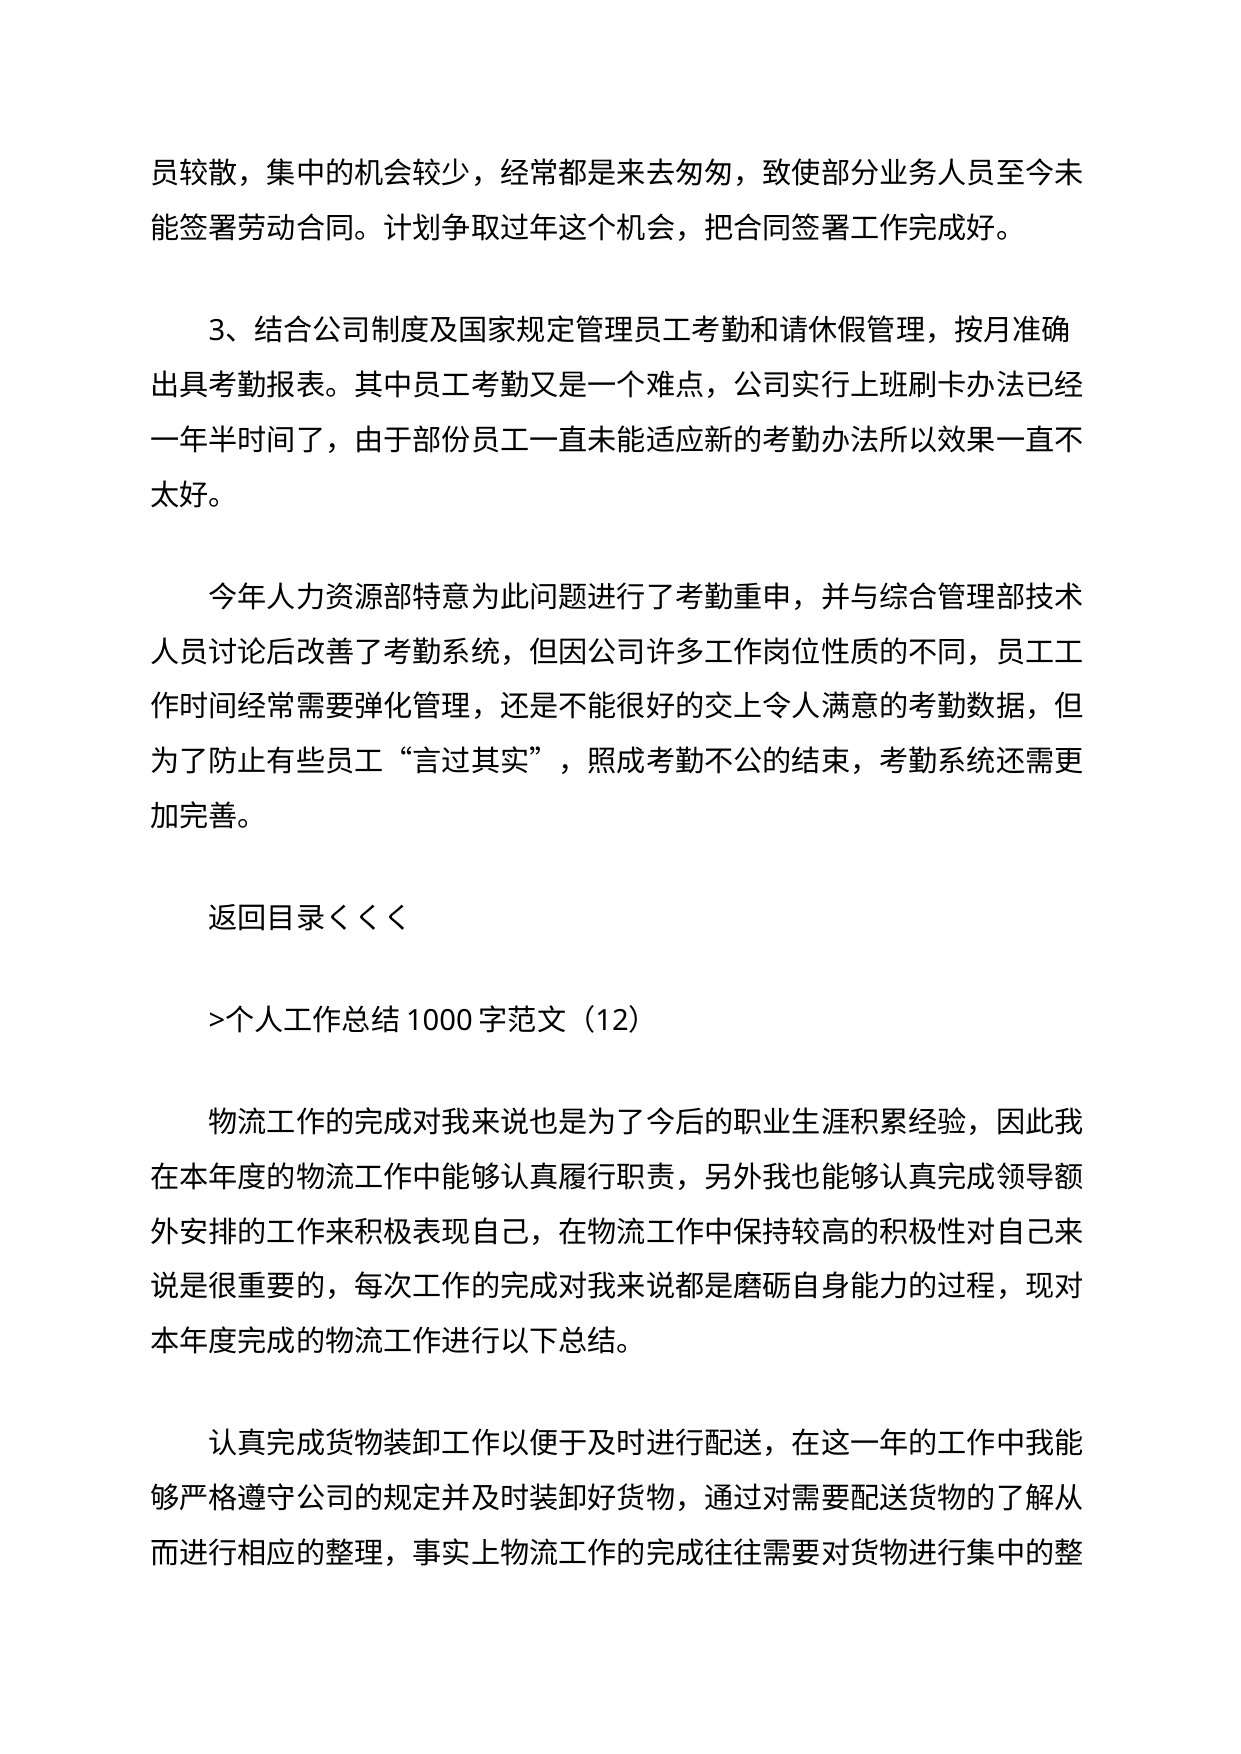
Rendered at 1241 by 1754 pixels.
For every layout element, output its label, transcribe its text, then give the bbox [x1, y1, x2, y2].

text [150, 150, 1090, 247]
text 3、结合公司制度及国家规定管理员工考勤和请休假管理，按月准确出具考勤报表。其中员工考勤又是一个难点，公司实行上班刷卡办法已经一年半时间了，由于部份员工一直未能适应新的考勤办法所以效果一直不太好。 [150, 307, 1090, 514]
text 返回目录くくく [150, 894, 1090, 937]
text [150, 1420, 1090, 1572]
text 今年人力资源部特意为此问题进行了考勤重申，并与综合管理部技术人员讨论后改善了考勤系统，但因公司许多工作岗位性质的不同，员工工作时间经常需要弹化管理，还是不能很好的交上令人满意的考勤数据，但为了防止有些员工“言过其实”，照成考勤不公的结束，考勤系统还需更加完善。 [150, 573, 1090, 835]
text >个人工作总结1000字范文（12） [150, 996, 1090, 1039]
text 物流工作的完成对我来说也是为了今后的职业生涯积累经验，因此我在本年度的物流工作中能够认真履行职责，另外我也能够认真完成领导额外安排的工作来积极表现自己，在物流工作中保持较高的积极性对自己来说是很重要的，每次工作的完成对我来说都是磨砺自身能力的过程，现对本年度完成的物流工作进行以下总结。 [150, 1098, 1090, 1360]
